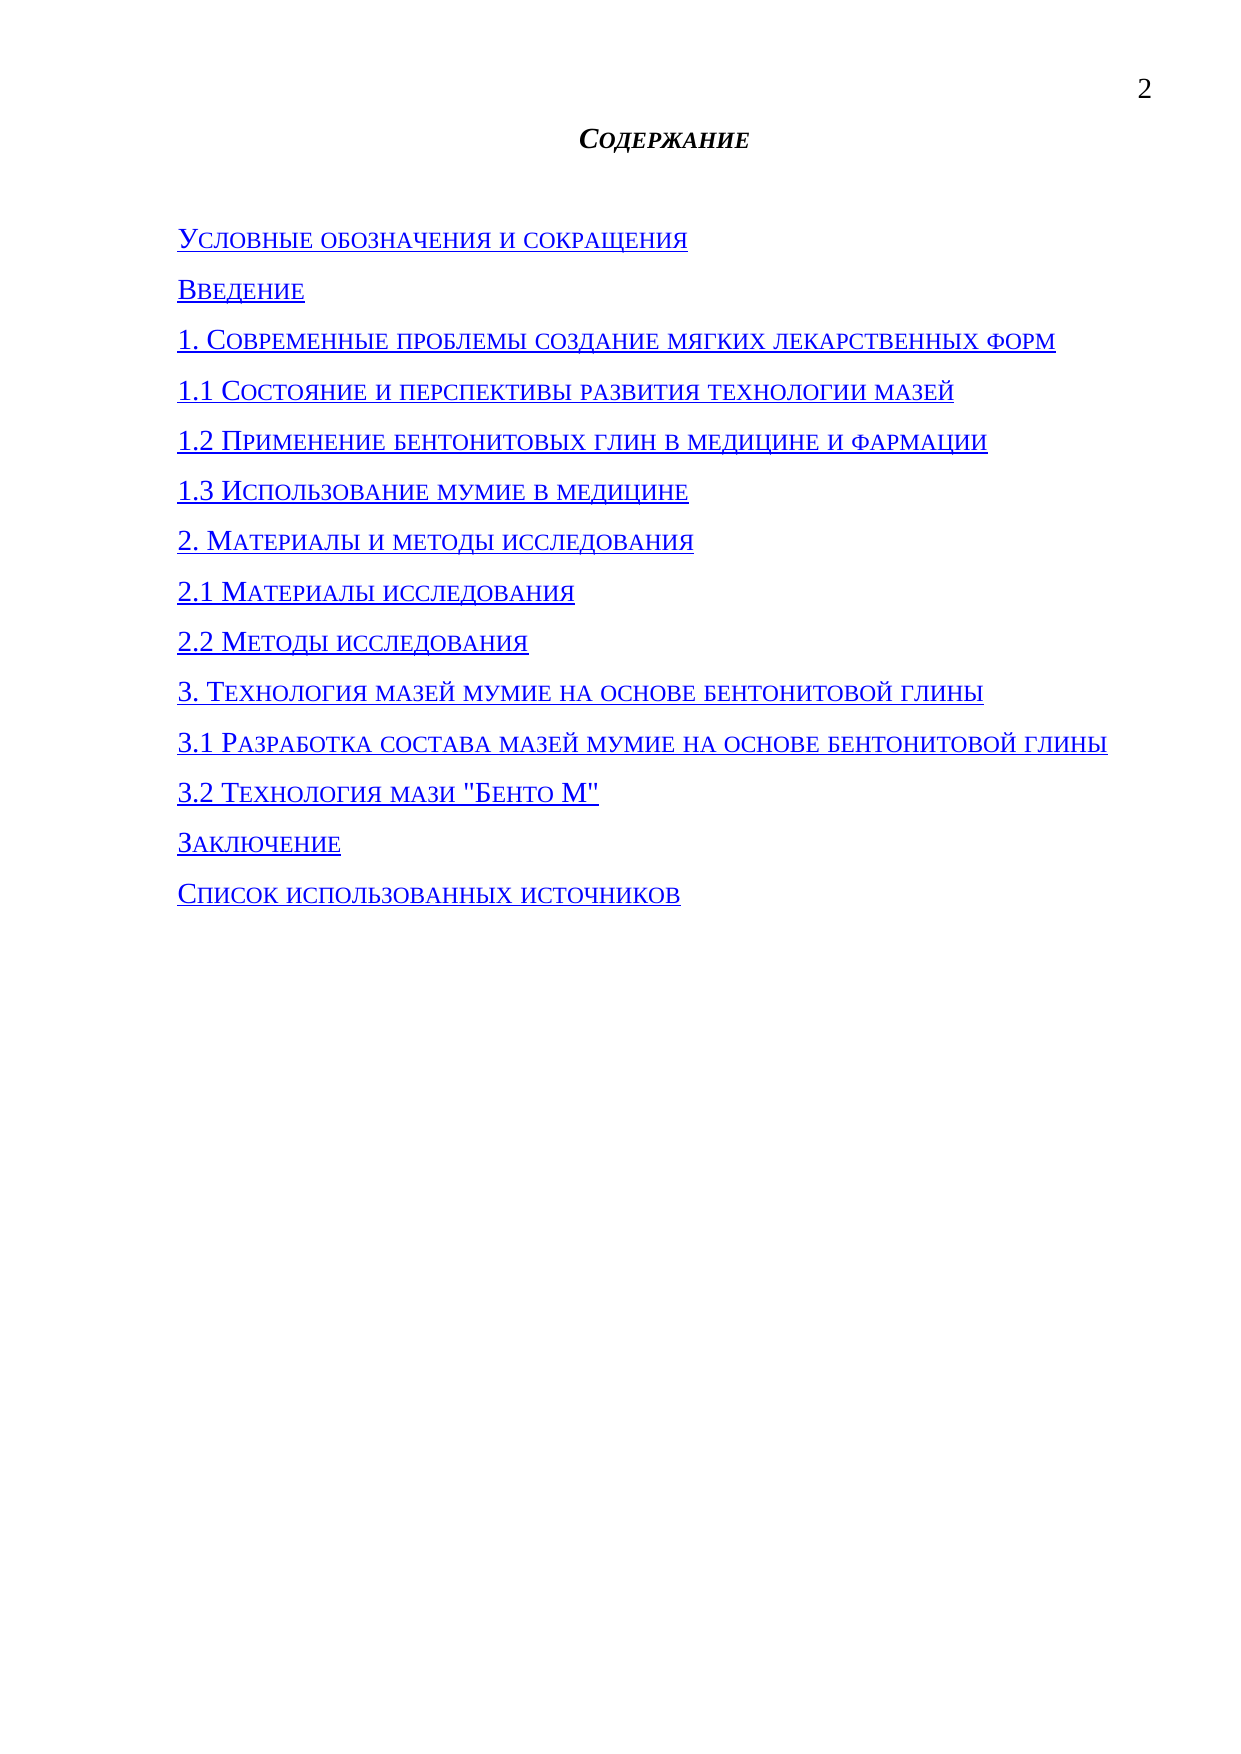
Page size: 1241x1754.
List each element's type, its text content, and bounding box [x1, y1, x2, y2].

text 1.2 Применение бентонитовых глин в медицине и фармации [177, 423, 1152, 456]
text Условные обозначения и сокращения [177, 222, 1152, 255]
text 2.1 Материалы исследования [177, 574, 1152, 607]
text 2. Материалы и методы исследования [177, 523, 1152, 557]
text Содержание [177, 121, 1152, 154]
text Заключение [177, 825, 1152, 859]
text 3.2 Технология мази "Бенто М" [177, 775, 1152, 809]
text Введение [177, 272, 1152, 306]
text Список использованных источников [177, 876, 1152, 909]
text 1.1 Состояние и перспективы развития технологии мазей [177, 373, 1152, 406]
text 3. Технология мазей мумие на основе бентонитовой глины [177, 674, 1152, 708]
text 3.1 Разработка состава мазей мумие на основе бентонитовой глины [177, 725, 1152, 758]
text 1. Современные проблемы создание мягких лекарственных форм [177, 322, 1152, 356]
text 2.2 Методы исследования [177, 624, 1152, 658]
text 1.3 Использование мумие в медицине [177, 473, 1152, 507]
